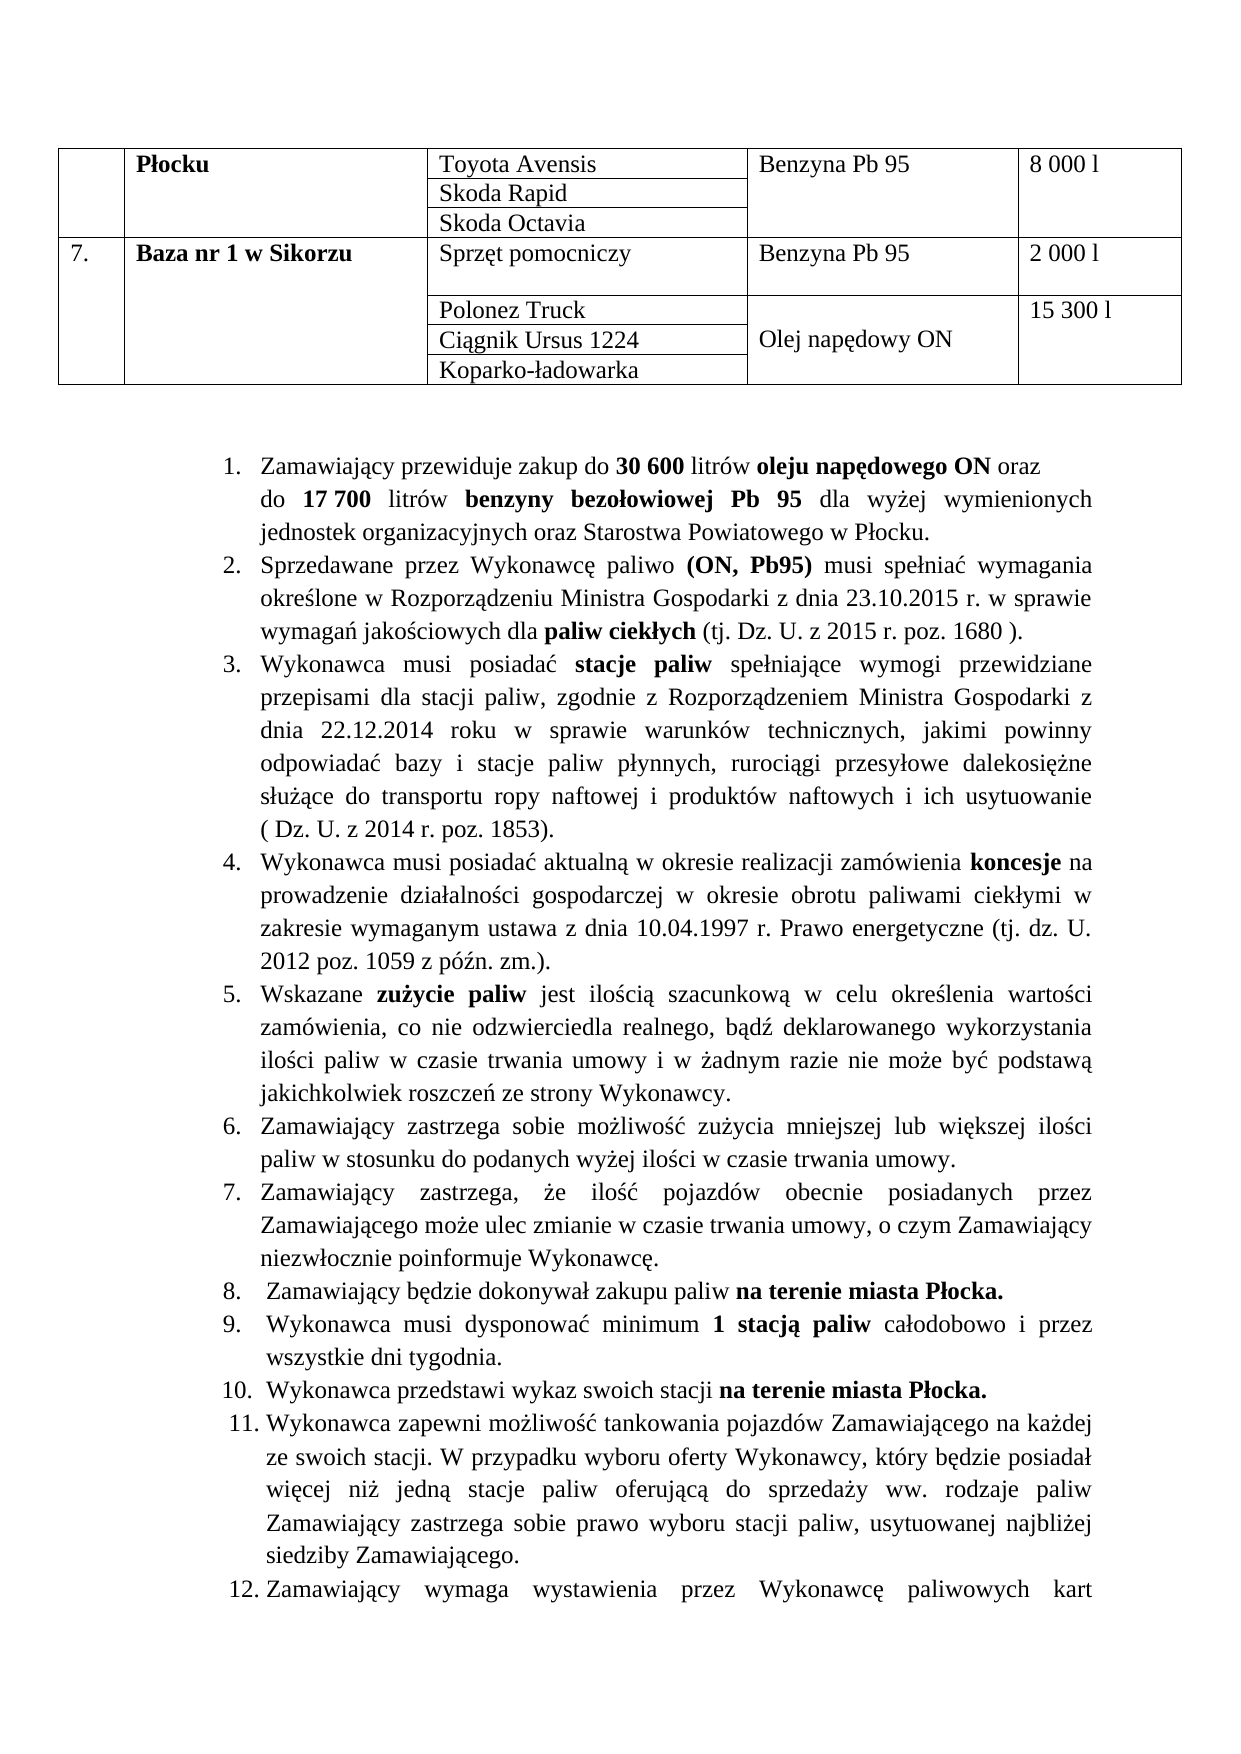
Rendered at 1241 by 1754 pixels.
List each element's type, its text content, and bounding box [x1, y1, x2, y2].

table_cell Polonez Truck [428, 296, 747, 324]
list Wykonawca zapewni możliwość tankowania pojazdów Zamawiającego na każdej ze swoich stacji. W przypadku wyboru oferty Wykonawcy, który będzie posiadał więcej niż jedną stacje paliw oferującą do sprzedaży ww. rodzaje paliw Zamawiający zastrzega sobie prawo wyboru stacji paliw, usytuowanej najbliżej siedziby Zamawiającego. [228, 1408, 1093, 1569]
list Wykonawca przedstawi wykaz swoich stacji na terenie miasta Płocka. [221, 1376, 1093, 1404]
table_cell Olej napędowy ON [748, 296, 1018, 384]
list Wykonawca musi posiadać aktualną w okresie realizacji zamówienia koncesje na prowadzenie działalności gospodarczej w okresie obrotu paliwami ciekłymi w zakresie wymaganym ustawa z dnia 10.04.1997 r. Prawo energetyczne (tj. dz. U. 2012 poz. 1059 z późn. zm.). [223, 847, 1093, 975]
list Wykonawca musi posiadać stacje paliw spełniające wymogi przewidziane przepisami dla stacji paliw, zgodnie z Rozporządzeniem Ministra Gospodarki z dnia 22.12.2014 roku w sprawie warunków technicznych, jakimi powinny odpowiadać bazy i stacje paliw płynnych, rurociągi przesyłowe dalekosiężne służące do transportu ropy naftowej i produktów naftowych i ich usytuowanie ( Dz. U. z 2014 r. poz. 1853). [223, 649, 1093, 843]
list Wykonawca musi dysponować minimum 1 stacją paliw całodobowo i przez wszystkie dni tygodnia. [223, 1309, 1093, 1371]
table_cell Benzyna Pb 95 [748, 149, 1018, 237]
table_cell Ciągnik Ursus 1224 [428, 325, 747, 354]
list Zamawiający zastrzega sobie możliwość zużycia mniejszej lub większej ilości paliw w stosunku do podanych wyżej ilości w czasie trwania umowy. [223, 1111, 1093, 1173]
table_cell 6. [59, 149, 124, 237]
table_cell 2 000 l [1019, 238, 1181, 294]
list Zamawiający będzie dokonywał zakupu paliw na terenie miasta Płocka. [223, 1276, 1093, 1305]
table_cell 8 000 l [1019, 149, 1181, 237]
table_cell Sprzęt pomocniczy [428, 238, 747, 294]
table_cell 7. [59, 238, 124, 384]
table_cell Skoda Octavia [428, 208, 747, 237]
list Wskazane zużycie paliw jest ilością szacunkową w celu określenia wartości zamówienia, co nie odzwierciedla realnego, bądź deklarowanego wykorzystania ilości paliw w czasie trwania umowy i w żadnym razie nie może być podstawą jakichkolwiek roszczeń ze strony Wykonawcy. [223, 979, 1093, 1107]
table_cell Benzyna Pb 95 [748, 238, 1018, 294]
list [228, 1574, 1093, 1602]
list Sprzedawane przez Wykonawcę paliwo (ON, Pb95) musi spełniać wymagania określone w Rozporządzeniu Ministra Gospodarki z dnia 23.10.2015 r. w sprawie wymagań jakościowych dla paliw ciekłych (tj. Dz. U. z 2015 r. poz. 1680 ). [223, 550, 1093, 645]
table_cell Baza nr 1 w Sikorzu [125, 238, 427, 384]
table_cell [125, 149, 427, 237]
list do 17 700 litrów benzyny bezołowiowej Pb 95 dla wyżej wymienionych jednostek organizacyjnych oraz Starostwa Powiatowego w Płocku. [260, 484, 1093, 546]
list Zamawiający zastrzega, że ilość pojazdów obecnie posiadanych przez Zamawiającego może ulec zmianie w czasie trwania umowy, o czym Zamawiający niezwłocznie poinformuje Wykonawcę. [223, 1177, 1093, 1272]
table_cell 15 300 l [1019, 296, 1181, 384]
table_cell Toyota Avensis [428, 149, 747, 177]
table_cell Koparko-ładowarka [428, 355, 747, 384]
list Zamawiający przewiduje zakup do 30 600 litrów oleju napędowego ON oraz [223, 451, 1093, 480]
table_cell Skoda Rapid [428, 179, 747, 207]
